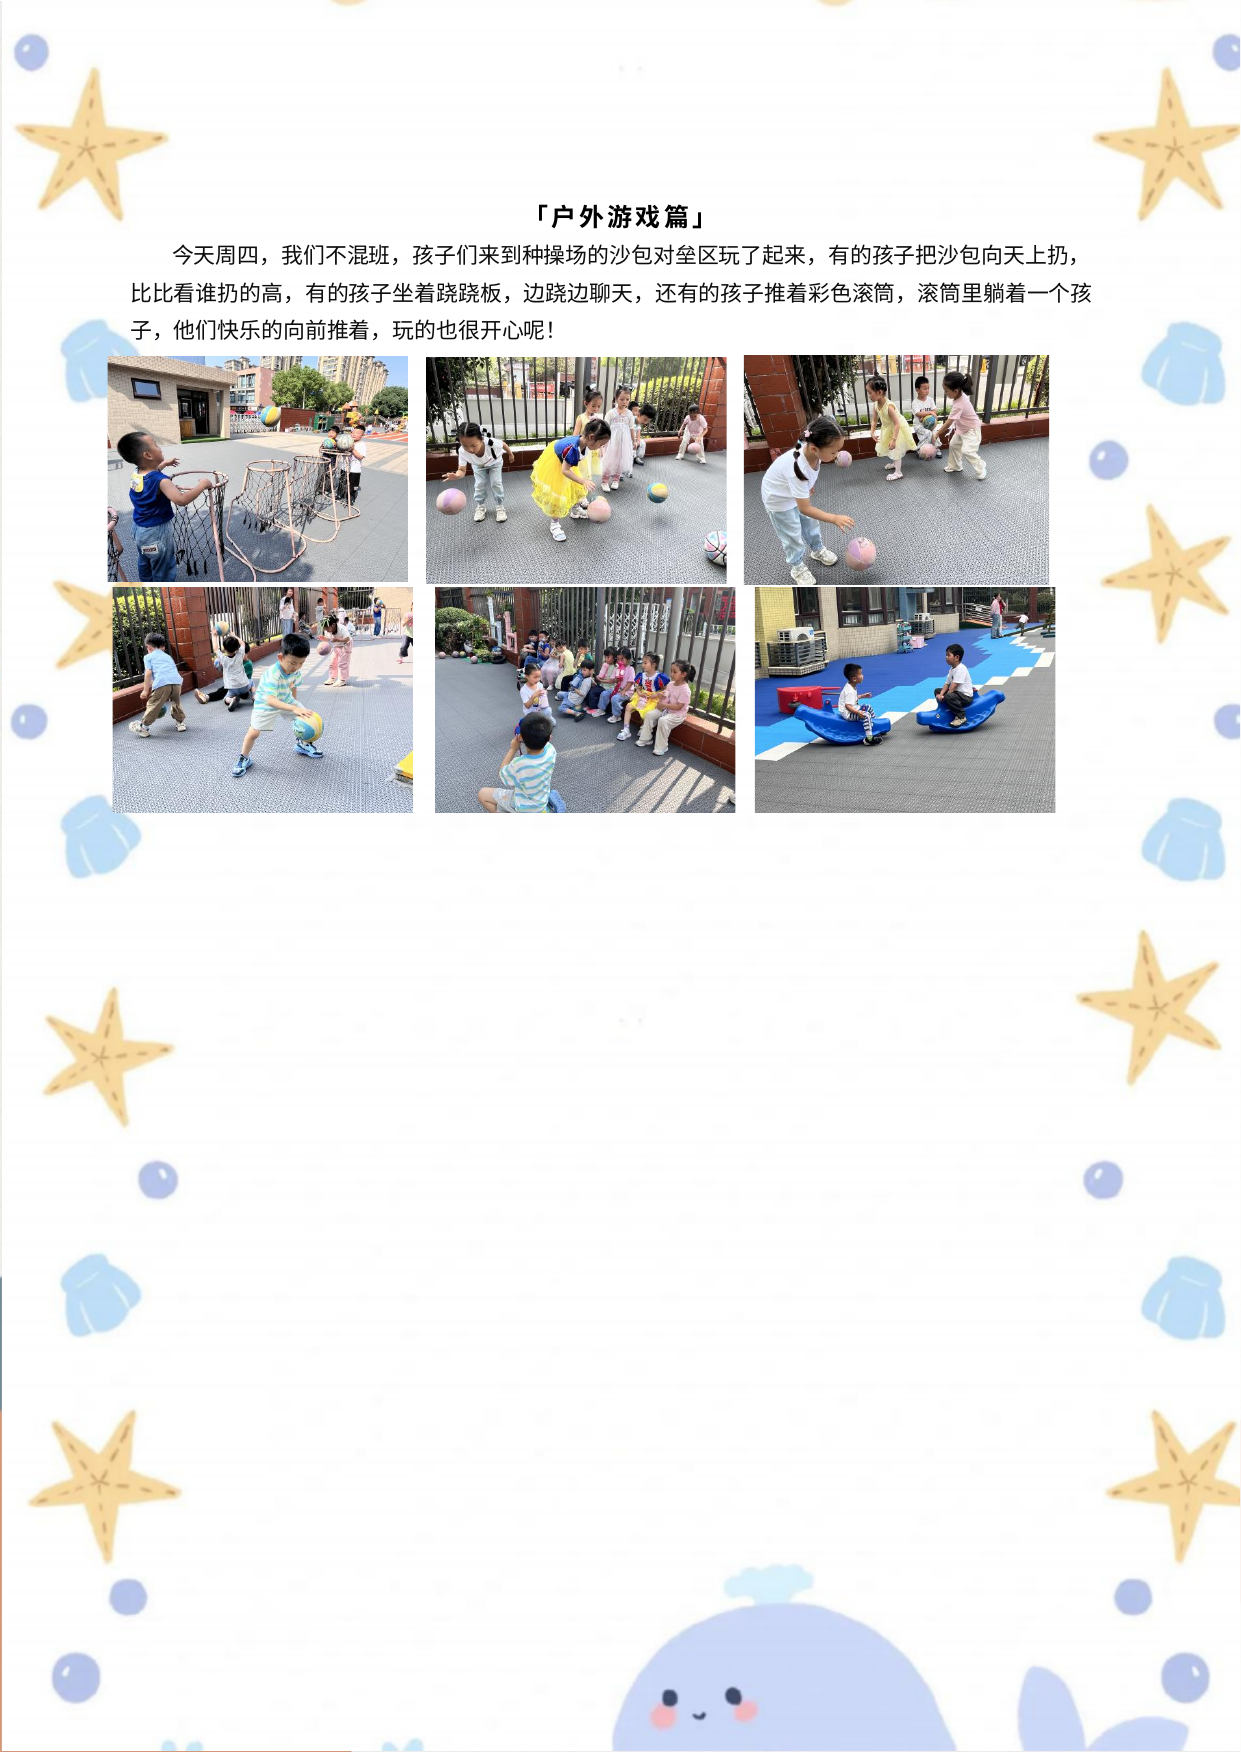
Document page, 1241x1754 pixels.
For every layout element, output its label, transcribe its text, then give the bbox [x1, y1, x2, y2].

text 「户外游戏篇」 [130, 200, 1110, 233]
text 今天周四，我们不混班，孩子们来到种操场的沙包对垒区玩了起来，有的孩子把沙包向天上扔，比比看谁扔的高，有的孩子坐着跷跷板，边跷边聊天，还有的孩子推着彩色滚筒，滚筒里躺着一个孩子，他们快乐的向前推着，玩的也很开心呢！ [130, 233, 1110, 346]
picture [0, 0, 1241, 1752]
